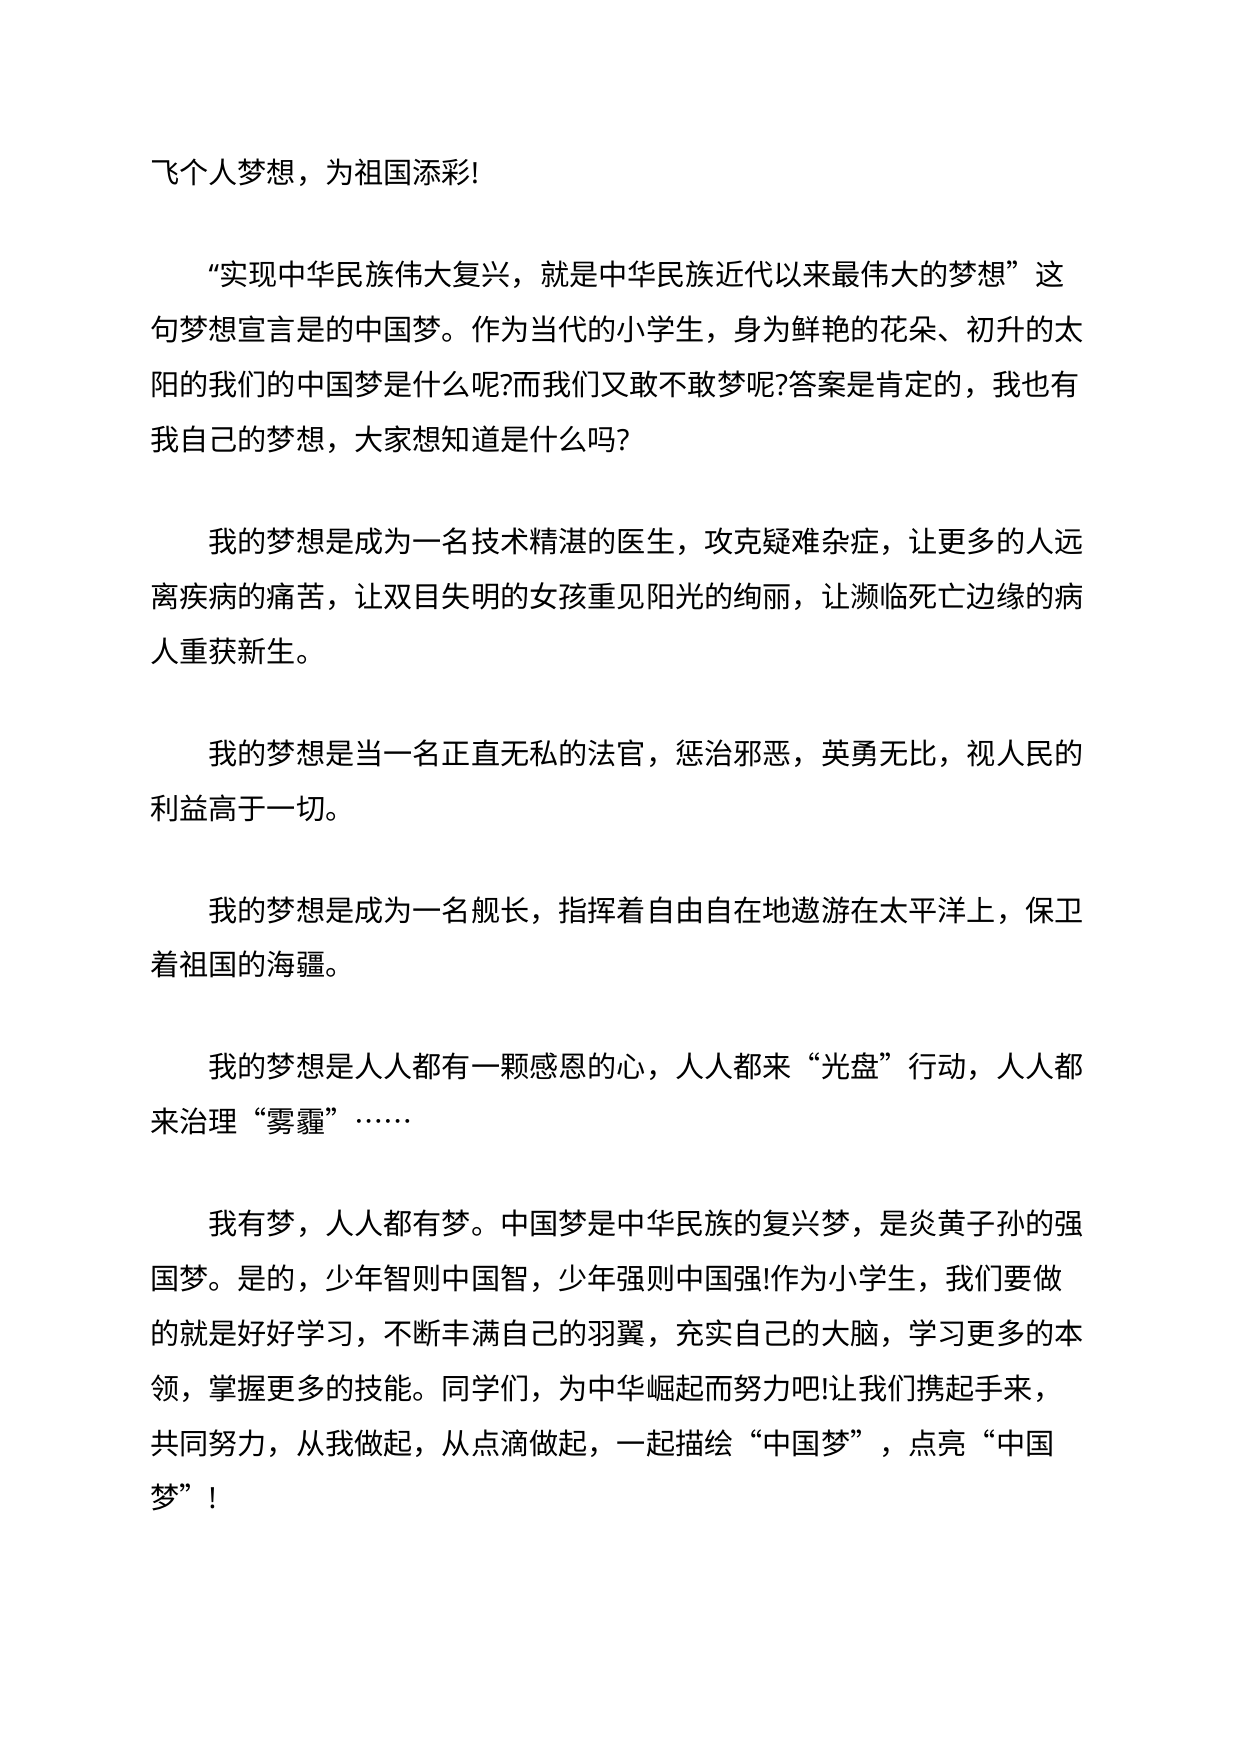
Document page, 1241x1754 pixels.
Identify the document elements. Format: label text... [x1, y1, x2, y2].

text 我的梦想是当一名正直无私的法官，惩治邪恶，英勇无比，视人民的利益高于一切。 [150, 730, 1090, 828]
text 我的梦想是人人都有一颗感恩的心，人人都来“光盘”行动，人人都来治理“雾霾”…… [150, 1044, 1090, 1141]
text “实现中华民族伟大复兴，就是中华民族近代以来最伟大的梦想”这句梦想宣言是的中国梦。作为当代的小学生，身为鲜艳的花朵、初升的太阳的我们的中国梦是什么呢?而我们又敢不敢梦呢?答案是肯定的，我也有我自己的梦想，大家想知道是什么吗? [150, 252, 1090, 459]
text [150, 150, 1090, 192]
text 我的梦想是成为一名舰长，指挥着自由自在地遨游在太平洋上，保卫着祖国的海疆。 [150, 887, 1090, 984]
text 我有梦，人人都有梦。中国梦是中华民族的复兴梦，是炎黄子孙的强国梦。是的，少年智则中国智，少年强则中国强!作为小学生，我们要做的就是好好学习，不断丰满自己的羽翼，充实自己的大脑，学习更多的本领，掌握更多的技能。同学们，为中华崛起而努力吧!让我们携起手来，共同努力，从我做起，从点滴做起，一起描绘“中国梦”，点亮“中国梦”! [150, 1200, 1090, 1517]
text 我的梦想是成为一名技术精湛的医生，攻克疑难杂症，让更多的人远离疾病的痛苦，让双目失明的女孩重见阳光的绚丽，让濒临死亡边缘的病人重获新生。 [150, 519, 1090, 671]
